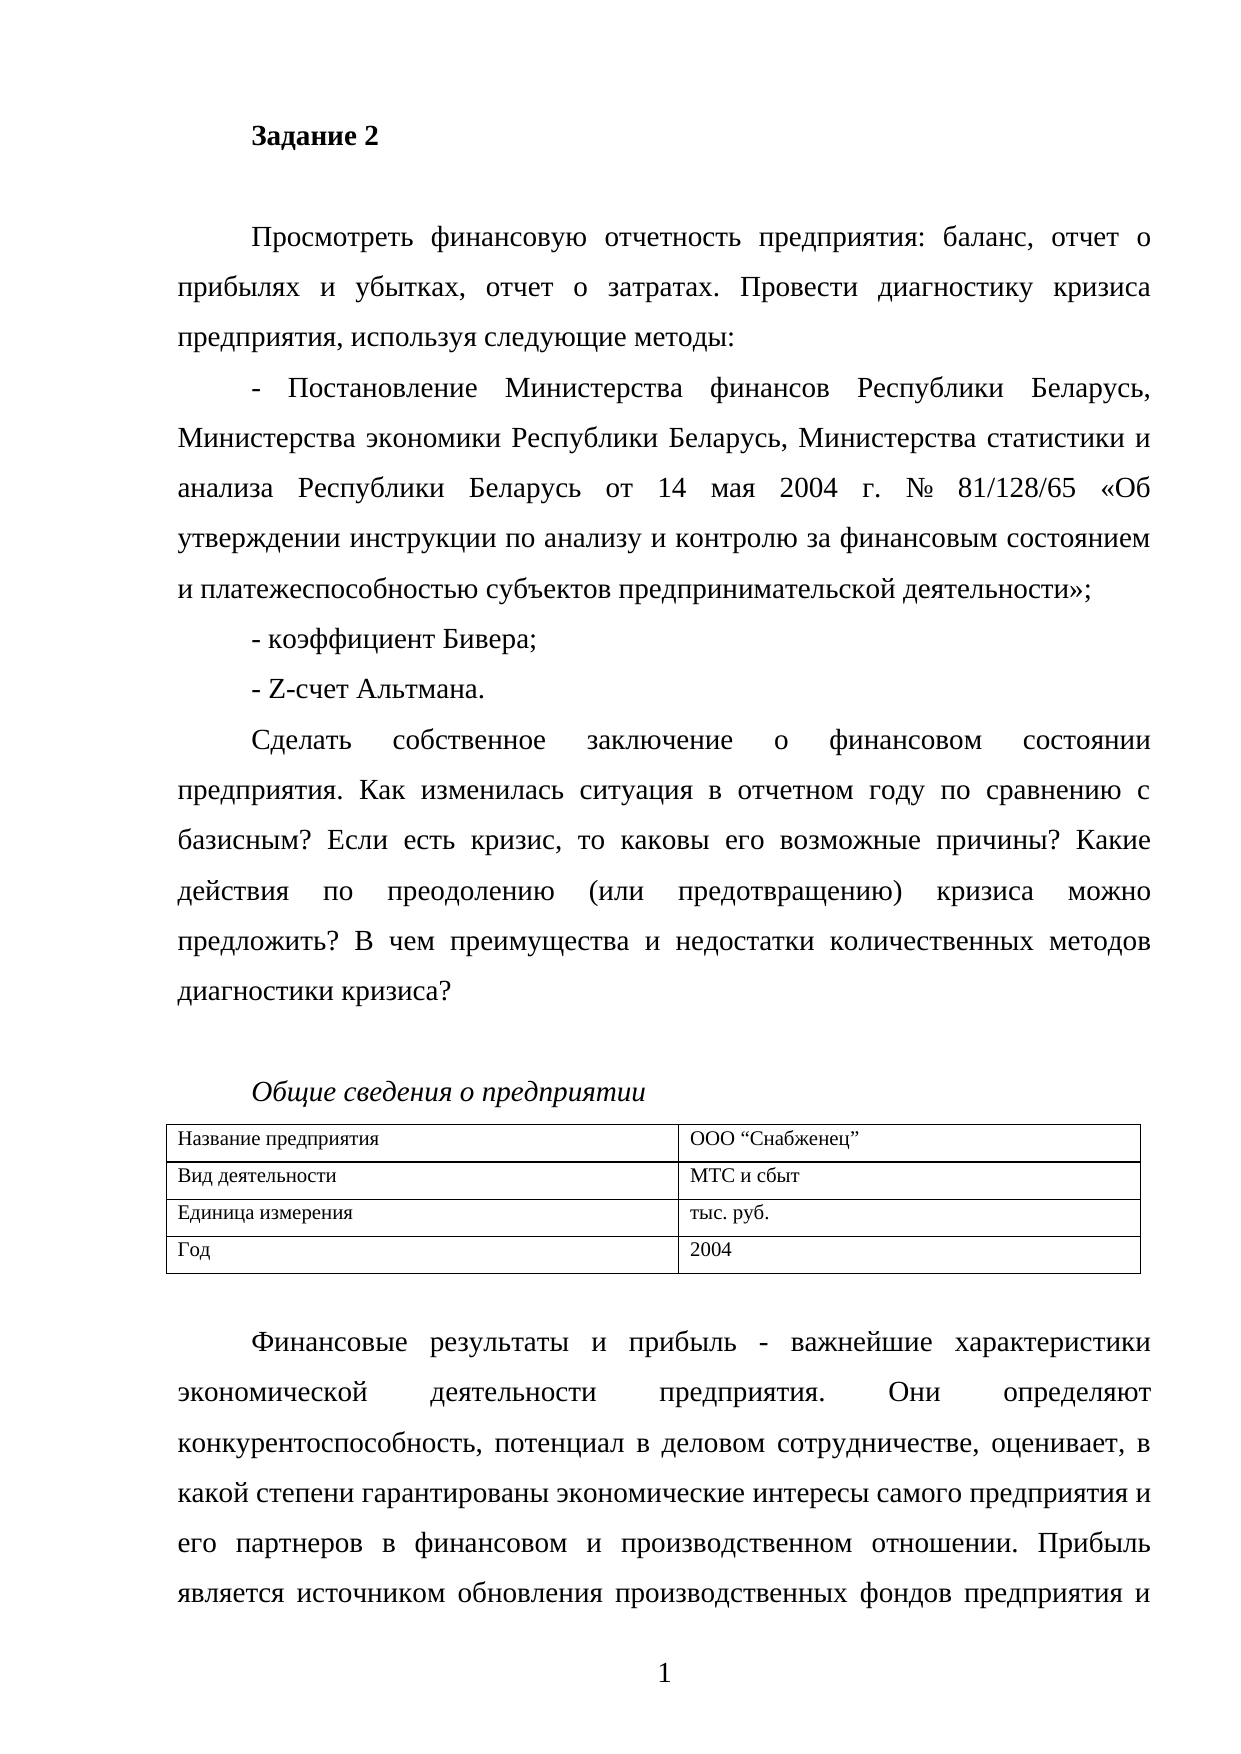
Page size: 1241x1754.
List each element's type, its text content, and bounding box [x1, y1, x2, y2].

table_cell 2004 [679, 1237, 1140, 1273]
table_header ООО “Снабженец” [679, 1125, 1140, 1161]
text - Постановление Министерства финансов Республики Беларусь, Министерства экономики Республики Беларусь, Министерства статистики и анализа Республики Беларусь от 14 мая 2004 г. № 81/128/65 «Об утверждении инструкции по анализу и контролю за финансовым состоянием и платежеспособностью субъектов предпринимательской деятельности»; [177, 370, 1152, 604]
table_cell тыс. руб. [679, 1200, 1140, 1236]
table_cell Вид деятельности [167, 1163, 678, 1198]
table_cell Год [167, 1237, 678, 1273]
text Просмотреть финансовую отчетность предприятия: баланс, отчет о прибылях и убытках, отчет о затратах. Провести диагностику кризиса предприятия, используя следующие методы: [177, 219, 1152, 353]
text Сделать собственное заключение о финансовом состоянии предприятия. Как изменилась ситуация в отчетном году по сравнению с базисным? Если есть кризис, то каковы его возможные причины? Какие действия по преодолению (или предотвращению) кризиса можно предложить? В чем преимущества и недостатки количественных методов диагностики кризиса? [177, 722, 1152, 1007]
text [177, 1324, 1152, 1609]
text - Z-счет Альтмана. [177, 672, 1152, 705]
table_cell МТС и сбыт [679, 1163, 1140, 1198]
text Общие сведения о предприятии [177, 1074, 1152, 1108]
table_cell Единица измерения [167, 1200, 678, 1236]
table_header Название предприятия [167, 1125, 678, 1161]
text - коэффициент Бивера; [177, 621, 1152, 655]
text Задание 2 [177, 118, 1152, 152]
